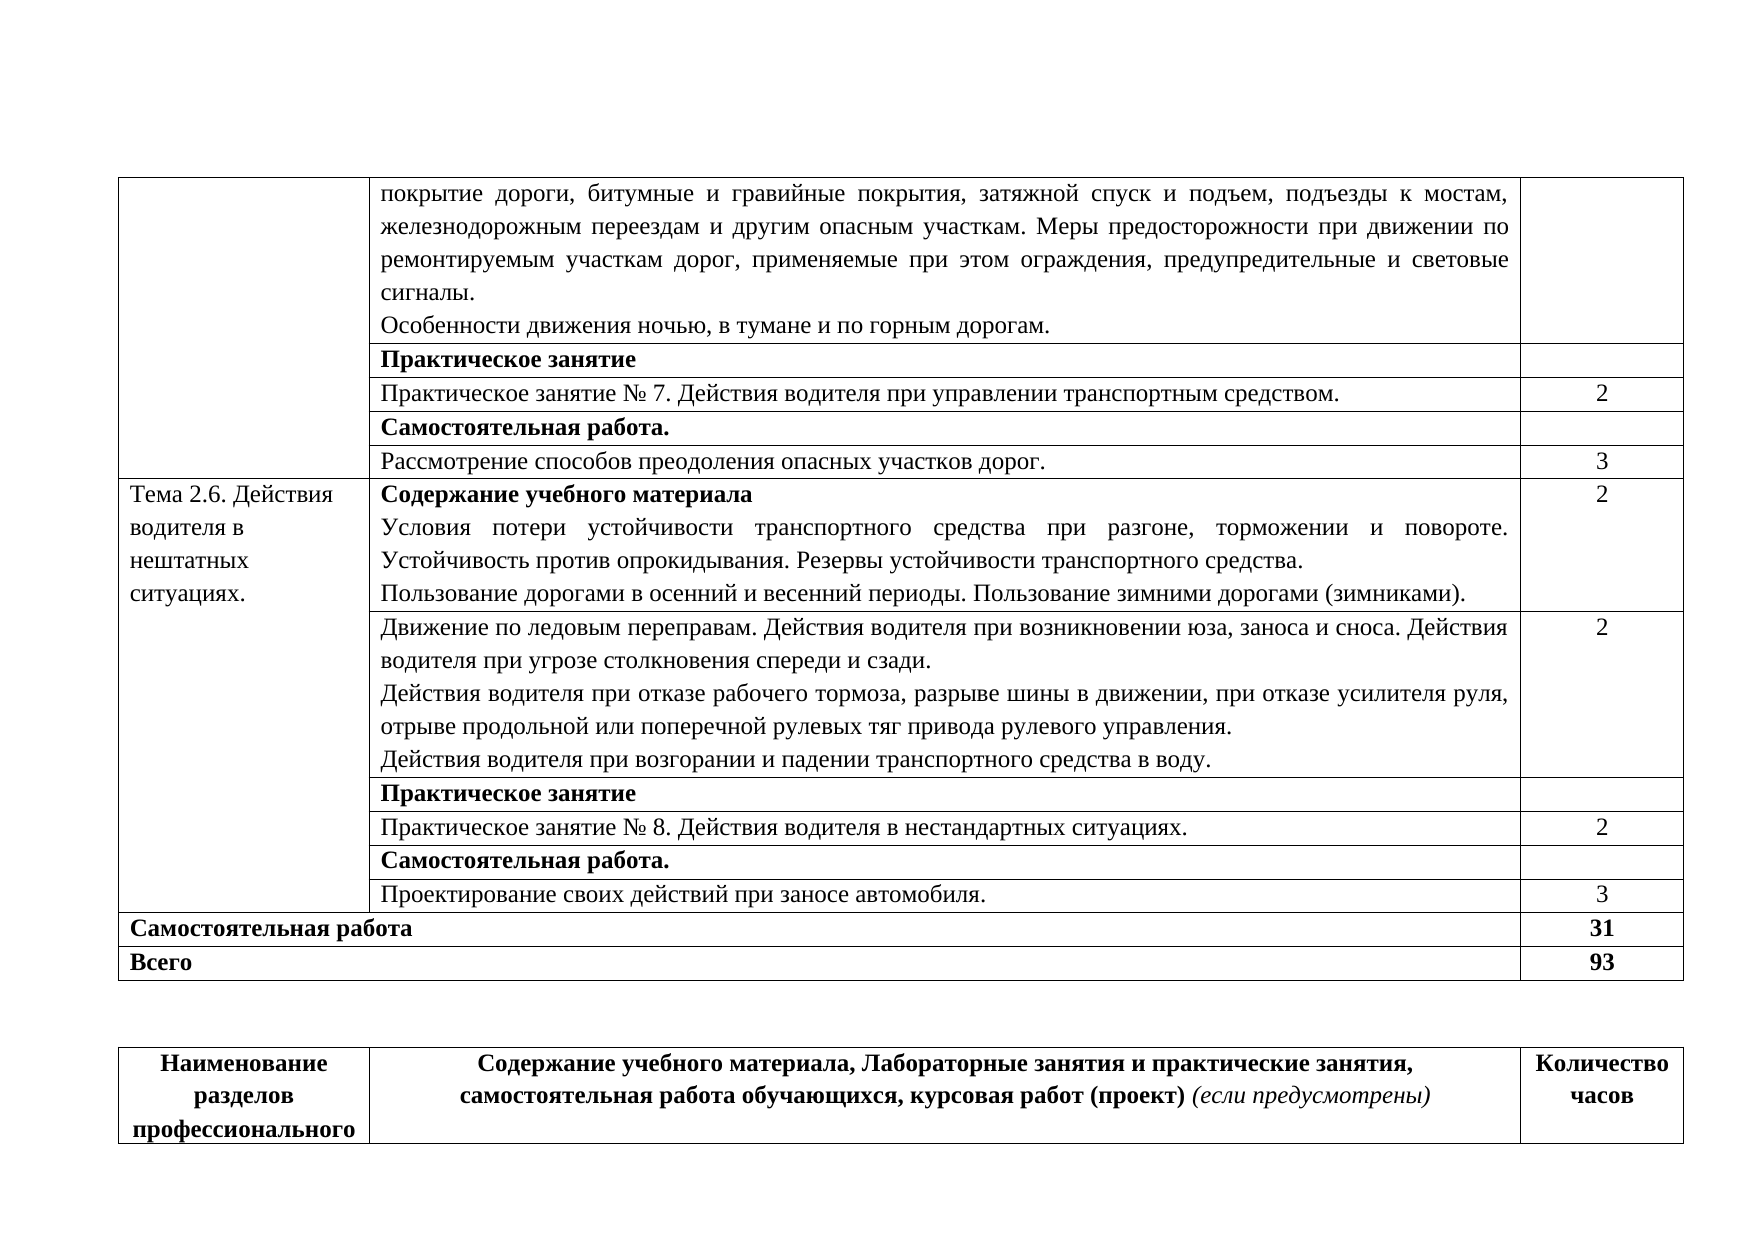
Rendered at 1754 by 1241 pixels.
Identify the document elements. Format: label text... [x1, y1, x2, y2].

table_cell 3 [1521, 880, 1683, 912]
table_cell 2 [1521, 612, 1683, 777]
table_cell 3 [1521, 446, 1683, 478]
table_cell Практическое занятие [370, 344, 1520, 377]
table_cell Рассмотрение способов преодоления опасных участков дорог. [370, 446, 1520, 478]
table_cell 31 [1521, 913, 1683, 946]
table_cell 2 [1521, 479, 1683, 611]
table_cell Практическое занятие № 7. Действия водителя при управлении транспортным средством. [370, 378, 1520, 411]
table_cell Практическое занятие № 8. Действия водителя в нестандартных ситуациях. [370, 812, 1520, 844]
table_cell Самостоятельная работа. [370, 412, 1520, 445]
table_cell Проектирование своих действий при заносе автомобиля. [370, 880, 1520, 912]
table_cell 93 [1521, 947, 1683, 979]
table_cell 2 [1521, 378, 1683, 411]
table_cell 2 [1521, 812, 1683, 844]
table_cell Самостоятельная работа. [370, 846, 1520, 878]
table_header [119, 1048, 369, 1142]
table_cell Всего [119, 947, 1520, 979]
table_cell [1521, 412, 1683, 445]
table_cell [1521, 778, 1683, 811]
table_cell 2 [1521, 178, 1683, 343]
table_cell Движение по ледовым переправам. Действия водителя при возникновении юза, заноса и сноса. Действия водителя при угрозе столкновения спереди и сзади. Действия водителя при отказе рабочего тормоза, разрыве шины в движении, при отказе усилителя руля, отрыве продольной или поперечной рулевых тяг привода рулевого управления. Действия водителя при возгорании и падении транспортного средства в воду. [370, 612, 1520, 777]
table_cell Содержание учебного материала Условия потери устойчивости транспортного средства при разгоне, торможении и повороте. Устойчивость против опрокидывания. Резервы устойчивости транспортного средства. Пользование дорогами в осенний и весенний периоды. Пользование зимними дорогами (зимниками). [370, 479, 1520, 611]
table_header Количество часов [1521, 1048, 1683, 1142]
table_cell Практическое занятие [370, 778, 1520, 811]
table_cell Самостоятельная работа [119, 913, 1520, 946]
table_cell [1521, 344, 1683, 377]
table_cell [1521, 846, 1683, 878]
table_cell Тема 2.6. Действия водителя в нештатных ситуациях. [119, 479, 369, 912]
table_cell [370, 178, 1520, 343]
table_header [370, 1048, 1520, 1142]
